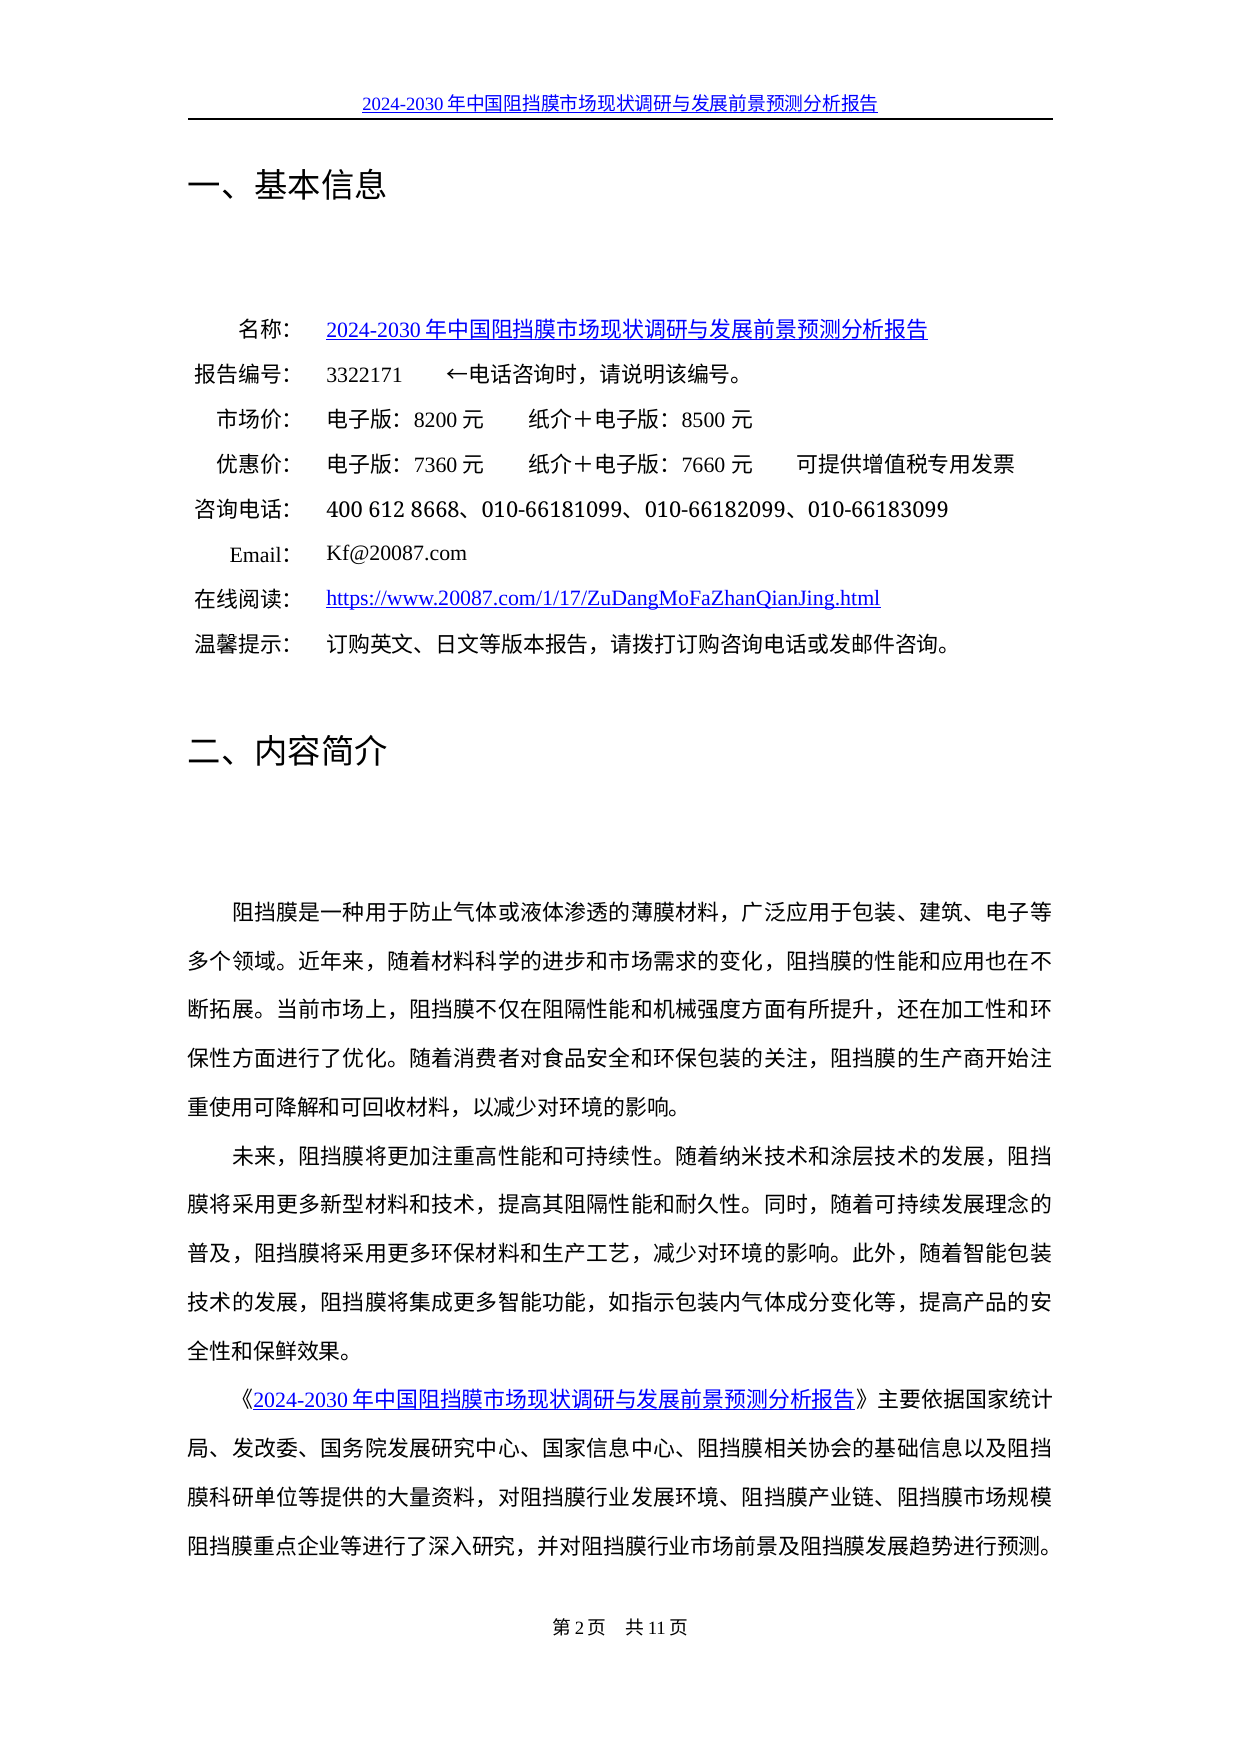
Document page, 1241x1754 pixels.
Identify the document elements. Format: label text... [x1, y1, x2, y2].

table_cell 温馨提示： [167, 627, 315, 672]
table_cell 订购英文、日文等版本报告，请拨打订购咨询电话或发邮件咨询。 [315, 627, 1073, 672]
table_cell Email： [167, 537, 315, 582]
table_header 2024-2030年中国阻挡膜市场现状调研与发展前景预测分析报告 [315, 312, 1073, 357]
table_cell 电子版：7360 元 纸介＋电子版：7660 元 可提供增值税专用发票 [315, 447, 1073, 492]
table_cell 报告编号： [167, 357, 315, 402]
table_cell 400 612 8668、010-66181099、010-66182099、010-66183099 [315, 492, 1073, 537]
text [187, 894, 1053, 1561]
title 一、基本信息 [187, 150, 1053, 215]
table_cell 3322171 ←电话咨询时，请说明该编号。 [315, 357, 1073, 402]
table_cell 市场价： [167, 402, 315, 447]
title 二、内容简介 [187, 717, 1053, 782]
table_cell 电子版：8200 元 纸介＋电子版：8500 元 [315, 402, 1073, 447]
table_cell 优惠价： [167, 447, 315, 492]
table_cell Kf@20087.com [315, 537, 1073, 582]
table_cell [315, 582, 1073, 627]
table_cell 在线阅读： [167, 582, 315, 627]
table_header 名称： [167, 312, 315, 357]
table_cell 咨询电话： [167, 492, 315, 537]
